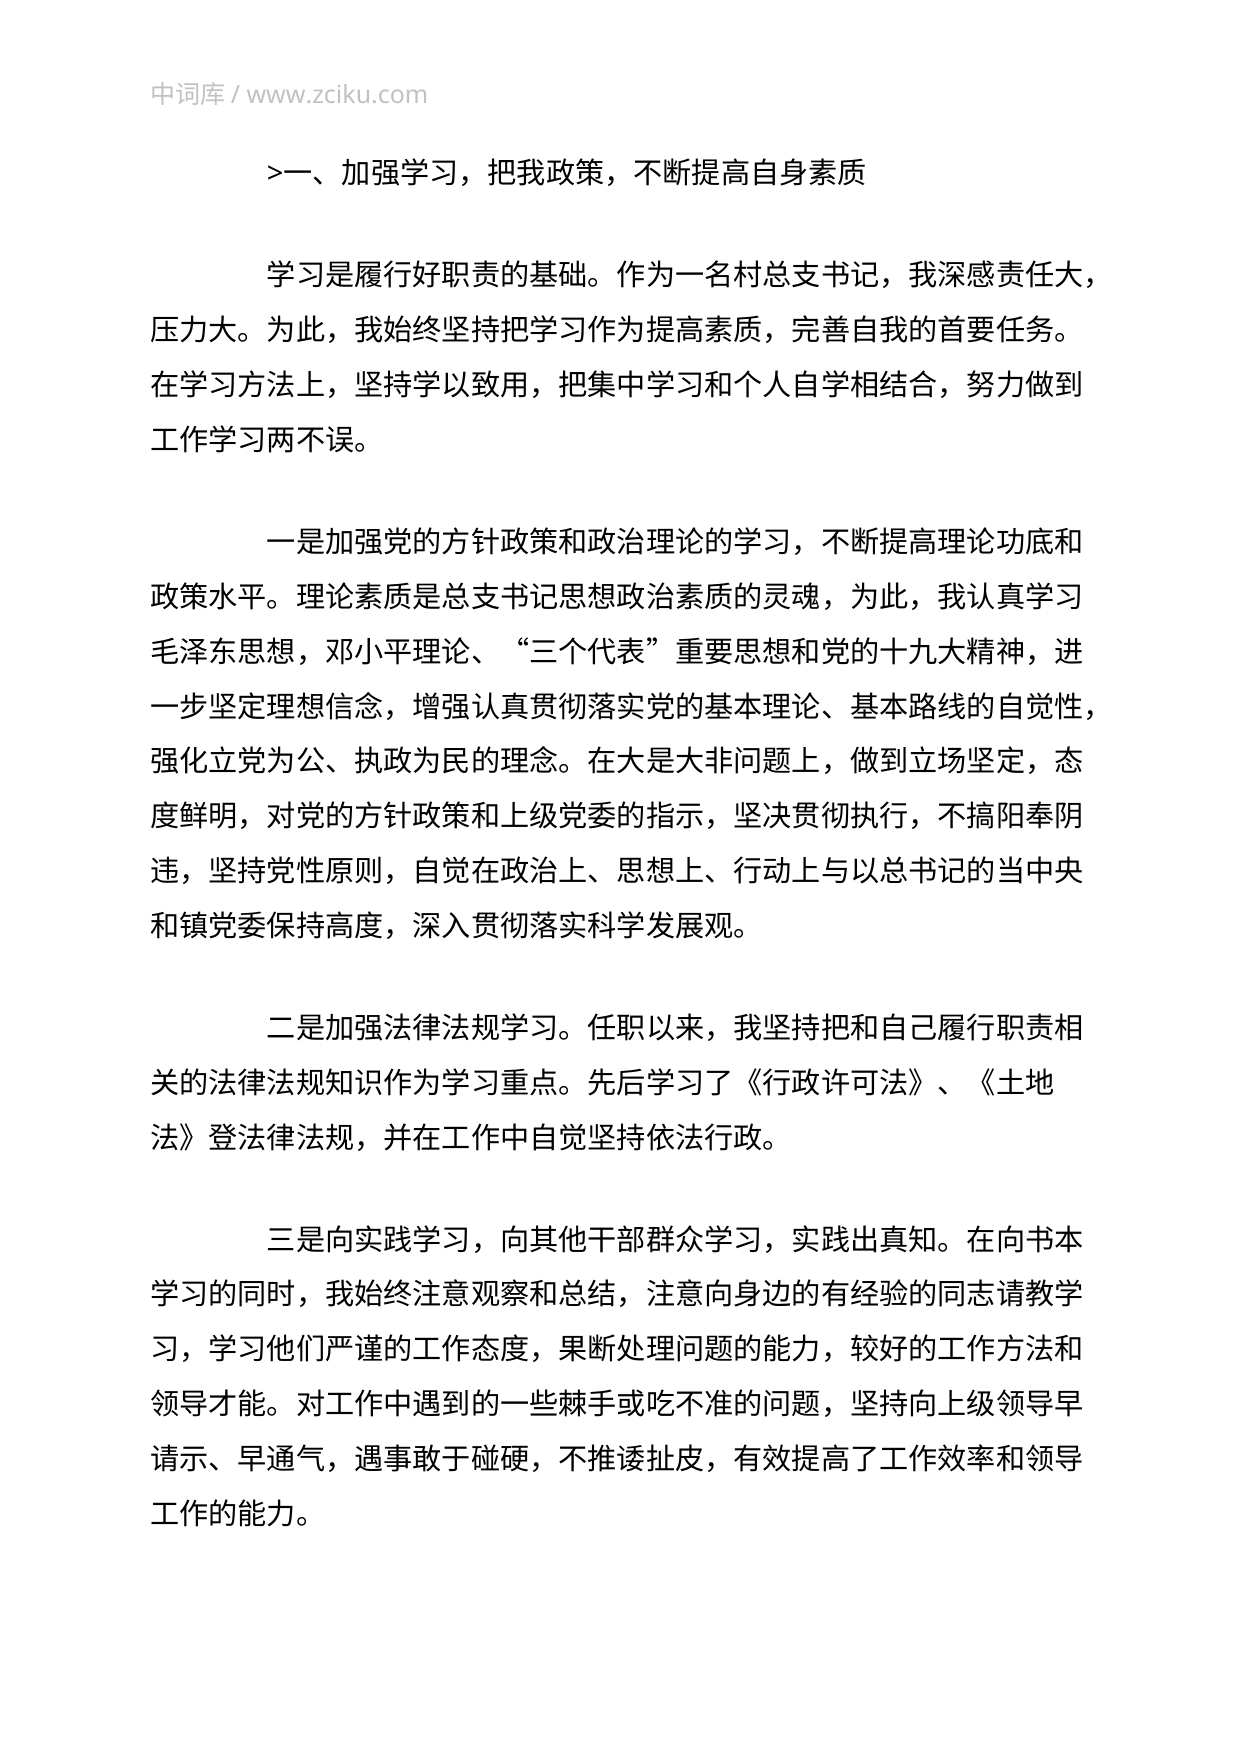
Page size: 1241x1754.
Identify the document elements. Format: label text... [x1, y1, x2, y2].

text 二是加强法律法规学习。任职以来，我坚持把和自己履行职责相关的法律法规知识作为学习重点。先后学习了《行政许可法》、《土地法》登法律法规，并在工作中自觉坚持依法行政。 [150, 1004, 1090, 1157]
text 三是向实践学习，向其他干部群众学习，实践出真知。在向书本学习的同时，我始终注意观察和总结，注意向身边的有经验的同志请教学习，学习他们严谨的工作态度，果断处理问题的能力，较好的工作方法和领导才能。对工作中遇到的一些棘手或吃不准的问题，坚持向上级领导早请示、早通气，遇事敢于碰硬，不推诿扯皮，有效提高了工作效率和领导工作的能力。 [150, 1216, 1090, 1533]
text >一、加强学习，把我政策，不断提高自身素质 [150, 150, 1090, 192]
text 学习是履行好职责的基础。作为一名村总支书记，我深感责任大，压力大。为此，我始终坚持把学习作为提高素质，完善自我的首要任务。在学习方法上，坚持学以致用，把集中学习和个人自学相结合，努力做到工作学习两不误。 [150, 252, 1090, 459]
text 一是加强党的方针政策和政治理论的学习，不断提高理论功底和政策水平。理论素质是总支书记思想政治素质的灵魂，为此，我认真学习毛泽东思想，邓小平理论、“三个代表”重要思想和党的十九大精神，进一步坚定理想信念，增强认真贯彻落实党的基本理论、基本路线的自觉性，强化立党为公、执政为民的理念。在大是大非问题上，做到立场坚定，态度鲜明，对党的方针政策和上级党委的指示，坚决贯彻执行，不搞阳奉阴违，坚持党性原则，自觉在政治上、思想上、行动上与以总书记的当中央和镇党委保持高度，深入贯彻落实科学发展观。 [150, 518, 1090, 945]
